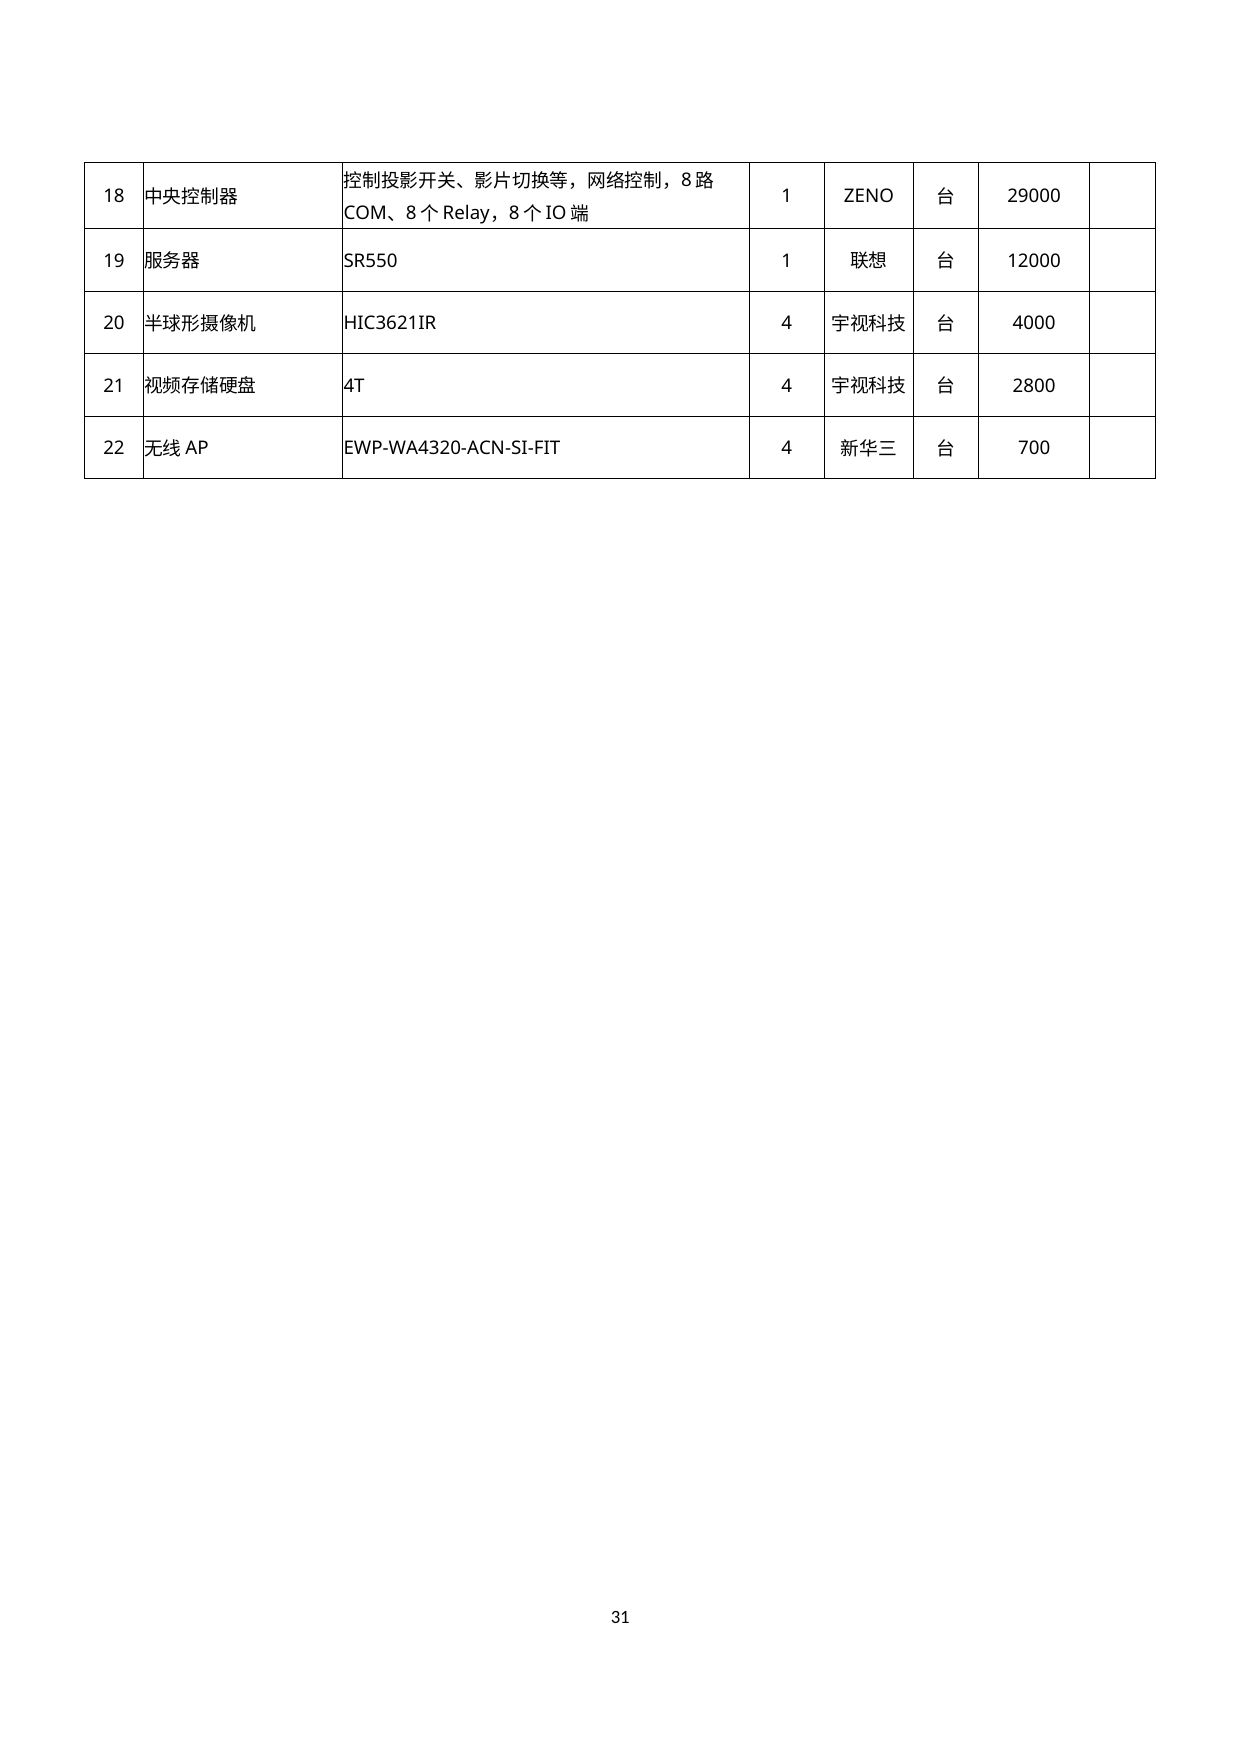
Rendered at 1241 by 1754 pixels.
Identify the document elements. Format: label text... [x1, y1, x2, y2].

table_cell 新华三 [825, 417, 913, 478]
table_cell 2800 [979, 354, 1089, 416]
table_cell [1090, 163, 1155, 228]
table_cell 700 [979, 417, 1089, 478]
table_cell [1090, 292, 1155, 353]
table_cell 无线AP [144, 417, 342, 478]
table_cell ZENO [825, 163, 913, 228]
table_cell 服务器 [144, 229, 342, 291]
table_cell 4T [343, 354, 749, 416]
table_cell 4 [750, 354, 824, 416]
table_cell 12000 [979, 229, 1089, 291]
table_cell [1090, 417, 1155, 478]
table_cell 宇视科技 [825, 292, 913, 353]
table_cell 4 [750, 417, 824, 478]
table_cell [1090, 229, 1155, 291]
table_cell 台 [914, 417, 978, 478]
table_cell EWP-WA4320-ACN-SI-FIT [343, 417, 749, 478]
table_cell 中央控制器 [144, 163, 342, 228]
table_cell 台 [914, 292, 978, 353]
table_cell 29000 [979, 163, 1089, 228]
table_cell 1 [750, 163, 824, 228]
table_cell 宇视科技 [825, 354, 913, 416]
table_cell 19 [85, 229, 143, 291]
table_cell 台 [914, 163, 978, 228]
table_cell SR550 [343, 229, 749, 291]
table_cell 22 [85, 417, 143, 478]
table_cell [1090, 354, 1155, 416]
table_cell HIC3621IR [343, 292, 749, 353]
table_cell 控制投影开关、影片切换等，网络控制，8路COM、8个Relay，8个IO端 [343, 163, 749, 228]
table_cell 联想 [825, 229, 913, 291]
table_cell 半球形摄像机 [144, 292, 342, 353]
table_cell 4 [750, 292, 824, 353]
table_cell 1 [750, 229, 824, 291]
table_cell 台 [914, 354, 978, 416]
table_cell 视频存储硬盘 [144, 354, 342, 416]
table_cell 4000 [979, 292, 1089, 353]
table_cell 21 [85, 354, 143, 416]
table_cell 18 [85, 163, 143, 228]
table_cell 20 [85, 292, 143, 353]
table_cell 台 [914, 229, 978, 291]
